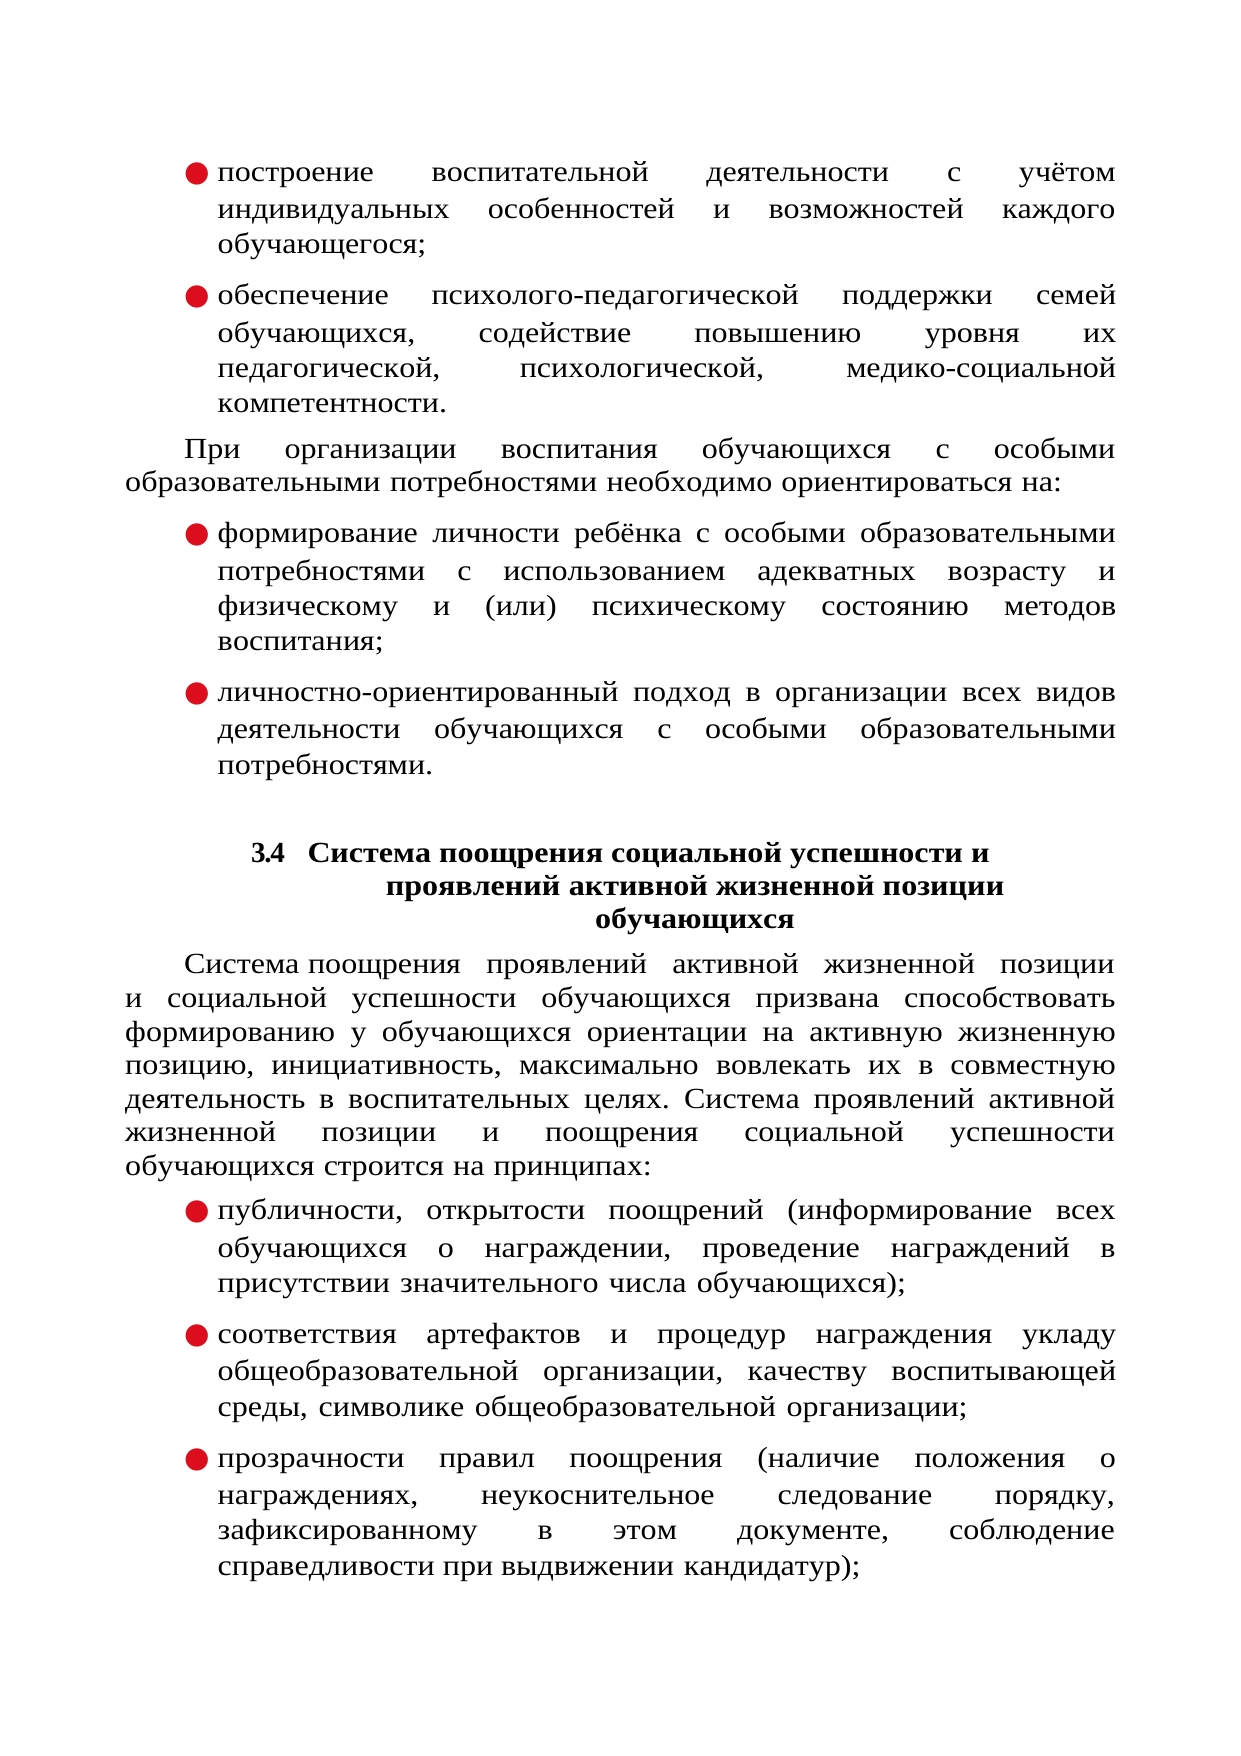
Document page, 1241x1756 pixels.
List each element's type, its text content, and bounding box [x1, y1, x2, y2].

list формирование личности ребёнка с особыми образовательными потребностями с использованием адекватных возрасту и физическому и (или) психическому состоянию методов воспитания; [184, 511, 1116, 657]
list обеспечение психолого-педагогической поддержки семей обучающихся, содействие повышению уровня их педагогической, психологической, медико-социальной компетентности. [184, 274, 1116, 419]
list личностно-ориентированный подход в организации всех видов деятельности обучающихся с особыми образовательными потребностями. [184, 670, 1116, 780]
subtitle Система поощрения социальной успешности и проявлений активной жизненной позиции обучающихся [176, 836, 1064, 934]
list публичности, открытости поощрений (информирование всех обучающихся о награждении, проведение награждений в присутствии значительного числа обучающихся); [184, 1188, 1115, 1299]
list соответствия артефактов и процедур награждения укладу общеобразовательной организации, качеству воспитывающей среды, символике общеобразовательной организации; [184, 1312, 1116, 1422]
list построение воспитательной деятельности с учётом индивидуальных особенностей и возможностей каждого обучающегося; [184, 150, 1115, 260]
text Система поощрения проявлений активной жизненной позиции и социальной успешности обучающихся призвана способствовать формированию у обучающихся ориентации на активную жизненную позицию, инициативность, максимально вовлекать их в совместную деятельность в воспитательных целях. Система проявлений активной жизненной позиции и поощрения социальной успешности обучающихся строится на принципах: [125, 947, 1116, 1181]
list прозрачности правил поощрения (наличие положения о награждениях, неукоснительное следование порядку, зафиксированному в этом документе, соблюдение справедливости при выдвижении кандидатур); [184, 1436, 1116, 1581]
text При организации воспитания обучающихся с особыми образовательными потребностями необходимо ориентироваться на: [125, 431, 1116, 498]
